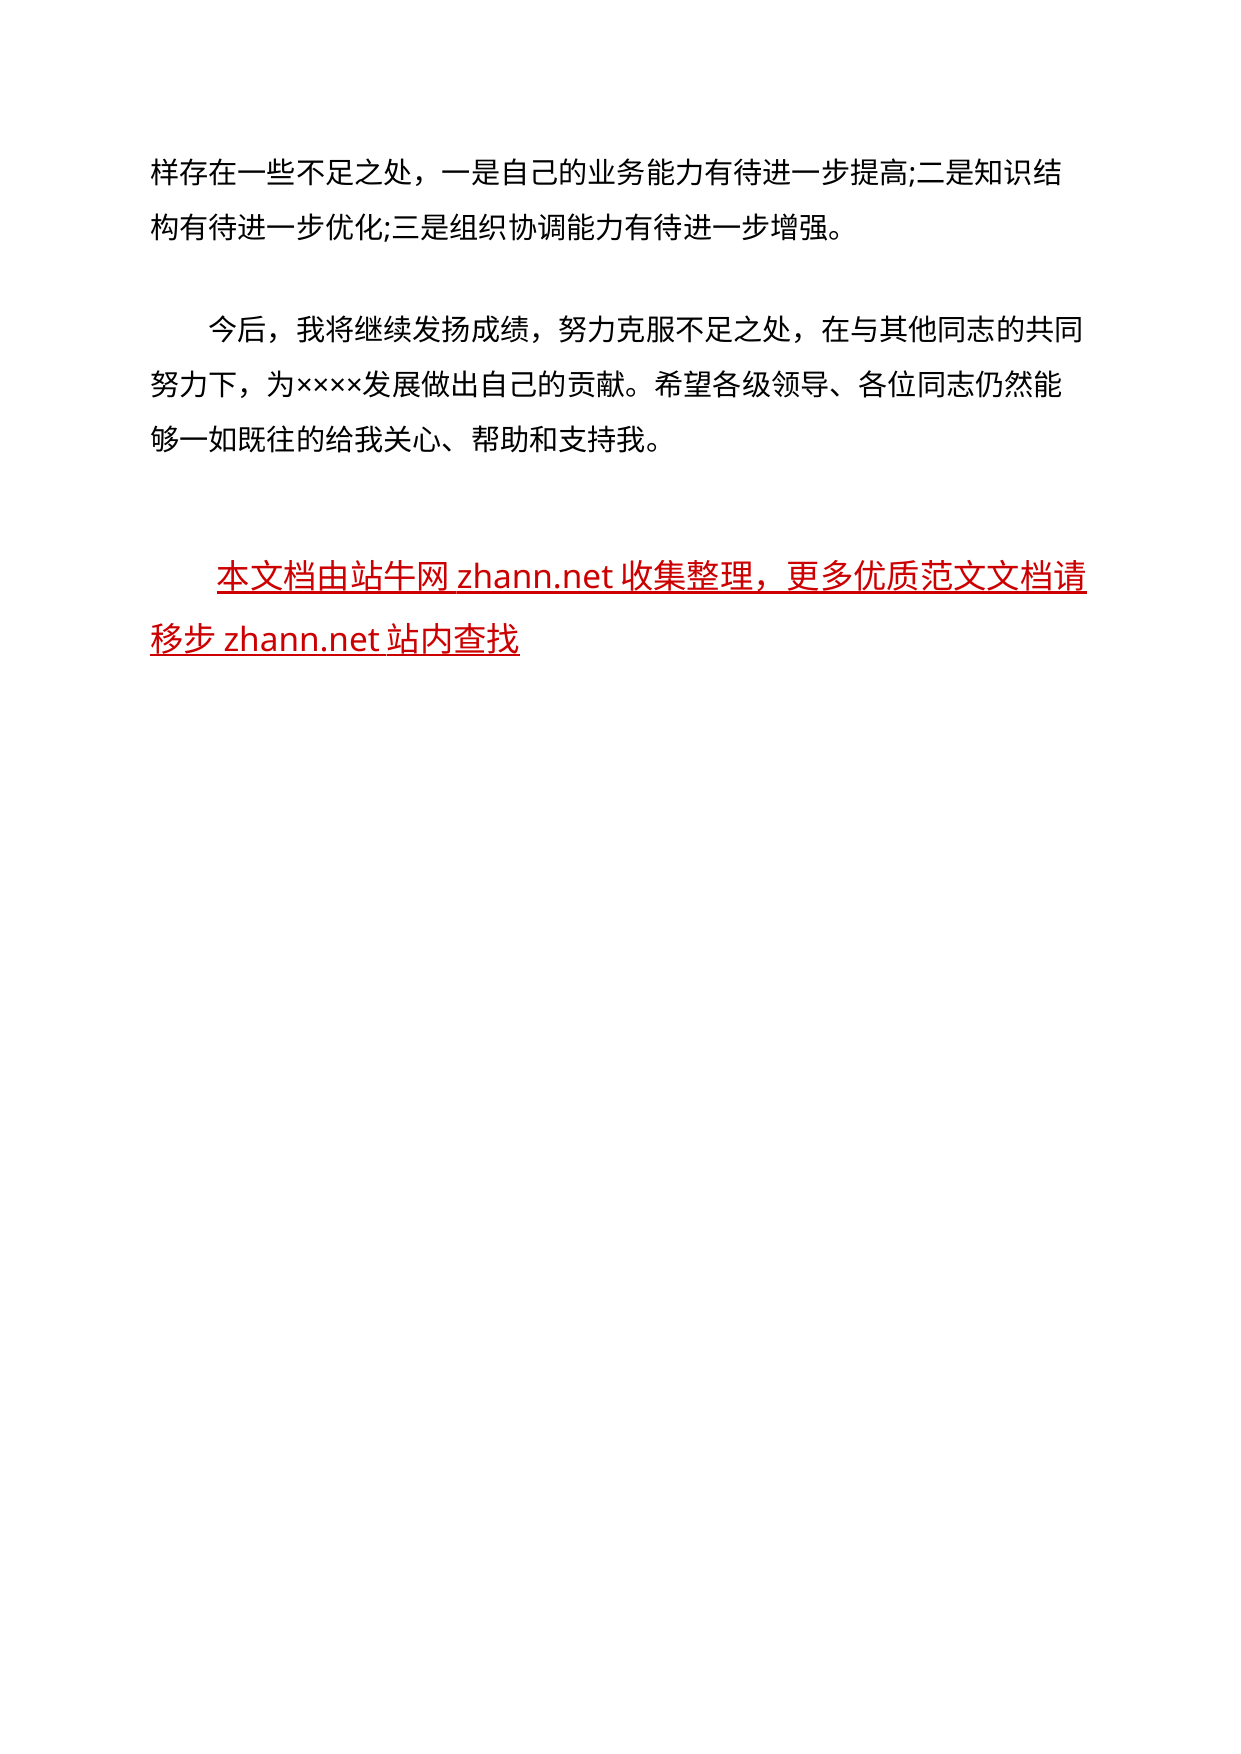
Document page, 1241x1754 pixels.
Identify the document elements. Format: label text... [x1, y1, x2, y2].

text 本文档由站牛网zhann.net收集整理，更多优质范文文档请移步zhann.net站内查找 [150, 550, 1090, 661]
text 今后，我将继续发扬成绩，努力克服不足之处，在与其他同志的共同努力下，为××××发展做出自己的贡献。希望各级领导、各位同志仍然能够一如既往的给我关心、帮助和支持我。 [150, 307, 1090, 459]
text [150, 150, 1090, 247]
